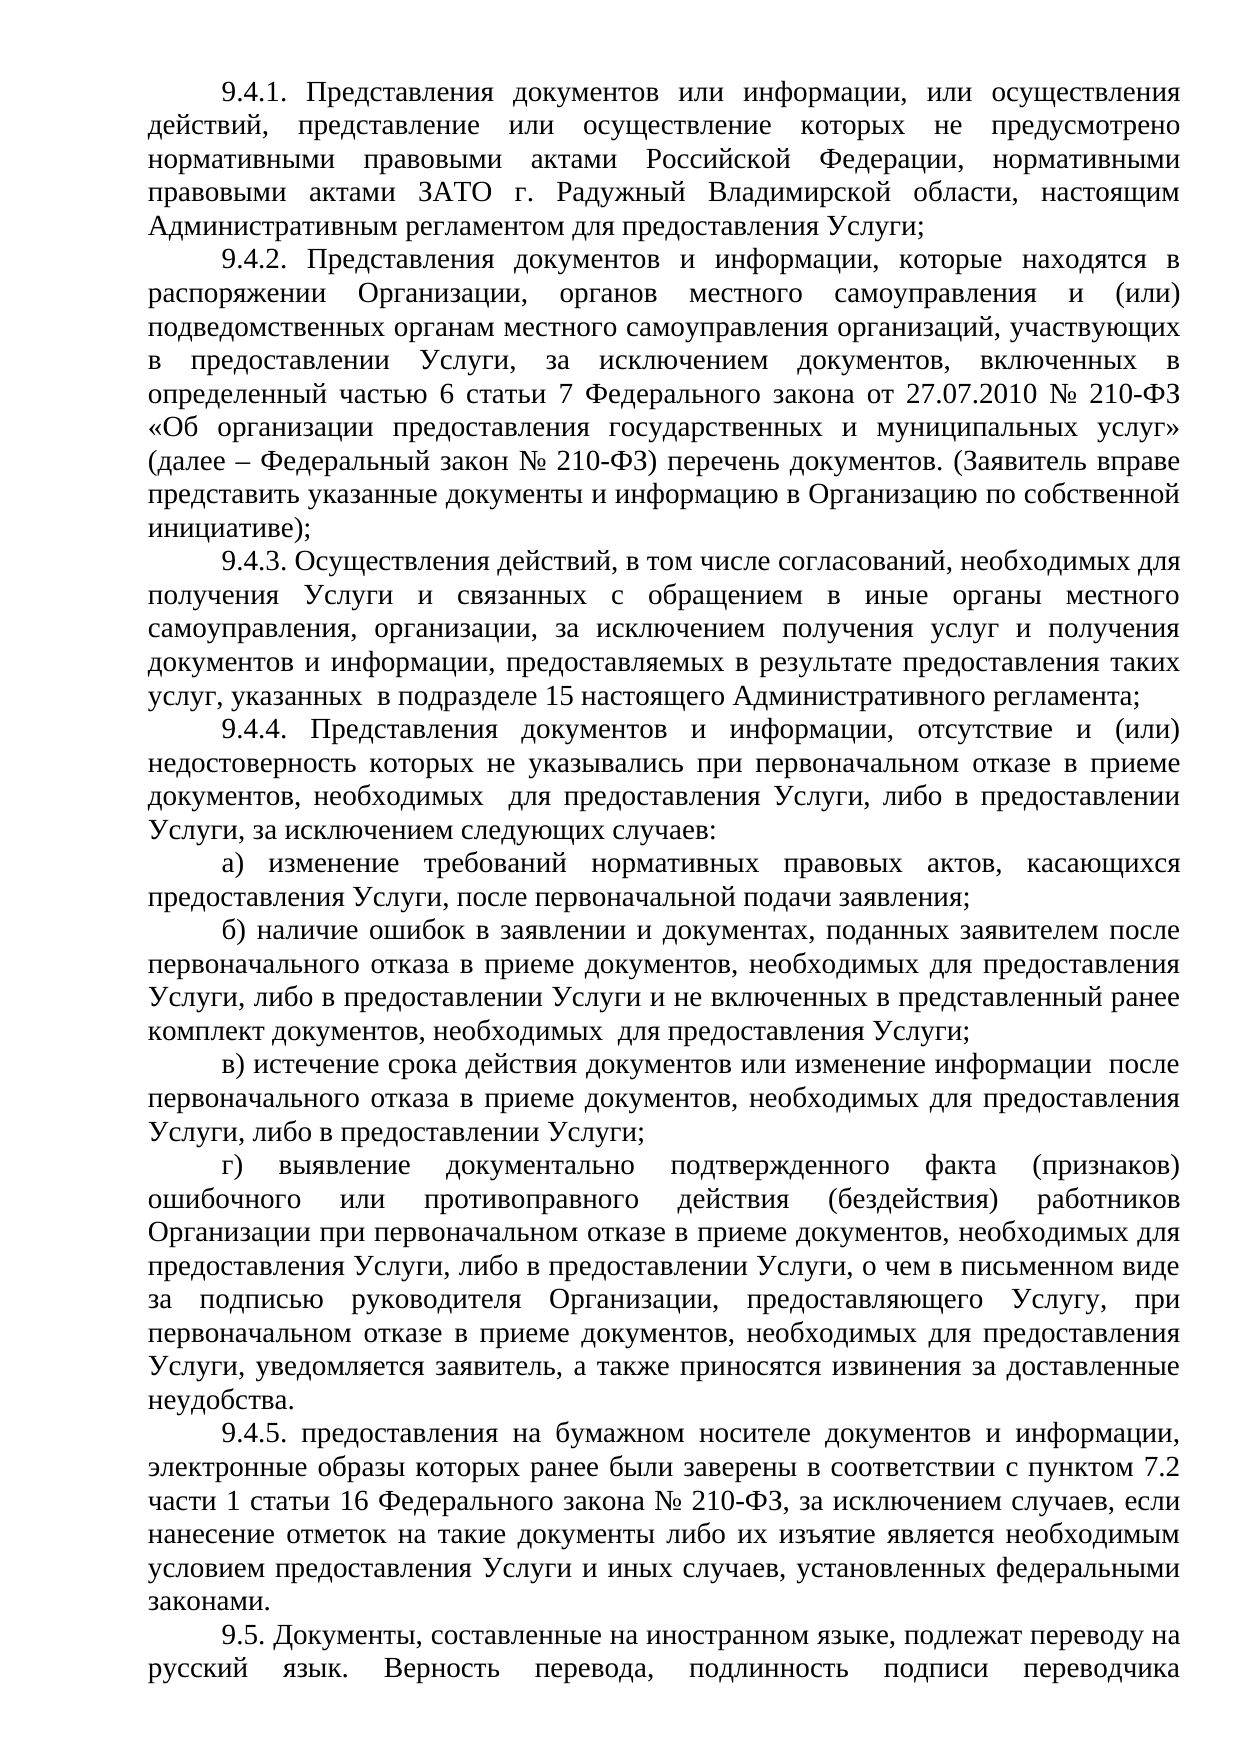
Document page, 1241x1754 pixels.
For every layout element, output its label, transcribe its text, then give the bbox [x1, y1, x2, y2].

text б) наличие ошибок в заявлении и документах, поданных заявителем после первоначального отказа в приеме документов, необходимых для предоставления Услуги, либо в предоставлении Услуги и не включенных в представленный ранее комплект документов, необходимых для предоставления Услуги; [148, 912, 1181, 1047]
text 9.4.3. Осуществления действий, в том числе согласований, необходимых для получения Услуги и связанных с обращением в иные органы местного самоуправления, организации, за исключением получения услуг и получения документов и информации, предоставляемых в результате предоставления таких услуг, указанных в подразделе 15 настоящего Административного регламента; [148, 543, 1181, 711]
text в) истечение срока действия документов или изменение информации после первоначального отказа в приеме документов, необходимых для предоставления Услуги, либо в предоставлении Услуги; [148, 1047, 1181, 1147]
text 9.4.1. Представления документов или информации, или осуществления действий, представление или осуществление которых не предусмотрено нормативными правовыми актами Российской Федерации, нормативными правовыми актами ЗАТО г. Радужный Владимирской области, настоящим Административным регламентом для предоставления Услуги; [148, 74, 1181, 242]
text 9.4.5. предоставления на бумажном носителе документов и информации, электронные образы которых ранее были заверены в соответствии с пунктом 7.2 части 1 статьи 16 Федерального закона № 210-ФЗ, за исключением случаев, если нанесение отметок на такие документы либо их изъятие является необходимым условием предоставления Услуги и иных случаев, установленных федеральными законами. [148, 1416, 1181, 1617]
text 9.4.2. Представления документов и информации, которые находятся в распоряжении Организации, органов местного самоуправления и (или) подведомственных органам местного самоуправления организаций, участвующих в предоставлении Услуги, за исключением документов, включенных в определенный частью 6 статьи 7 Федерального закона от 27.07.2010 № 210-ФЗ «Об организации предоставления государственных и муниципальных услуг» (далее – Федеральный закон № 210-ФЗ) перечень документов. (Заявитель вправе представить указанные документы и информацию в Организацию по собственной инициативе); [148, 242, 1181, 543]
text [148, 1617, 1181, 1684]
text 9.4.4. Представления документов и информации, отсутствие и (или) недостоверность которых не указывались при первоначальном отказе в приеме документов, необходимых для предоставления Услуги, либо в предоставлении Услуги, за исключением следующих случаев: [148, 711, 1181, 845]
text г) выявление документально подтвержденного факта (признаков) ошибочного или противоправного действия (бездействия) работников Организации при первоначальном отказе в приеме документов, необходимых для предоставления Услуги, либо в предоставлении Услуги, о чем в письменном виде за подписью руководителя Организации, предоставляющего Услугу, при первоначальном отказе в приеме документов, необходимых для предоставления Услуги, уведомляется заявитель, а также приносятся извинения за доставленные неудобства. [148, 1147, 1181, 1416]
text а) изменение требований нормативных правовых актов, касающихся предоставления Услуги, после первоначальной подачи заявления; [148, 845, 1181, 912]
